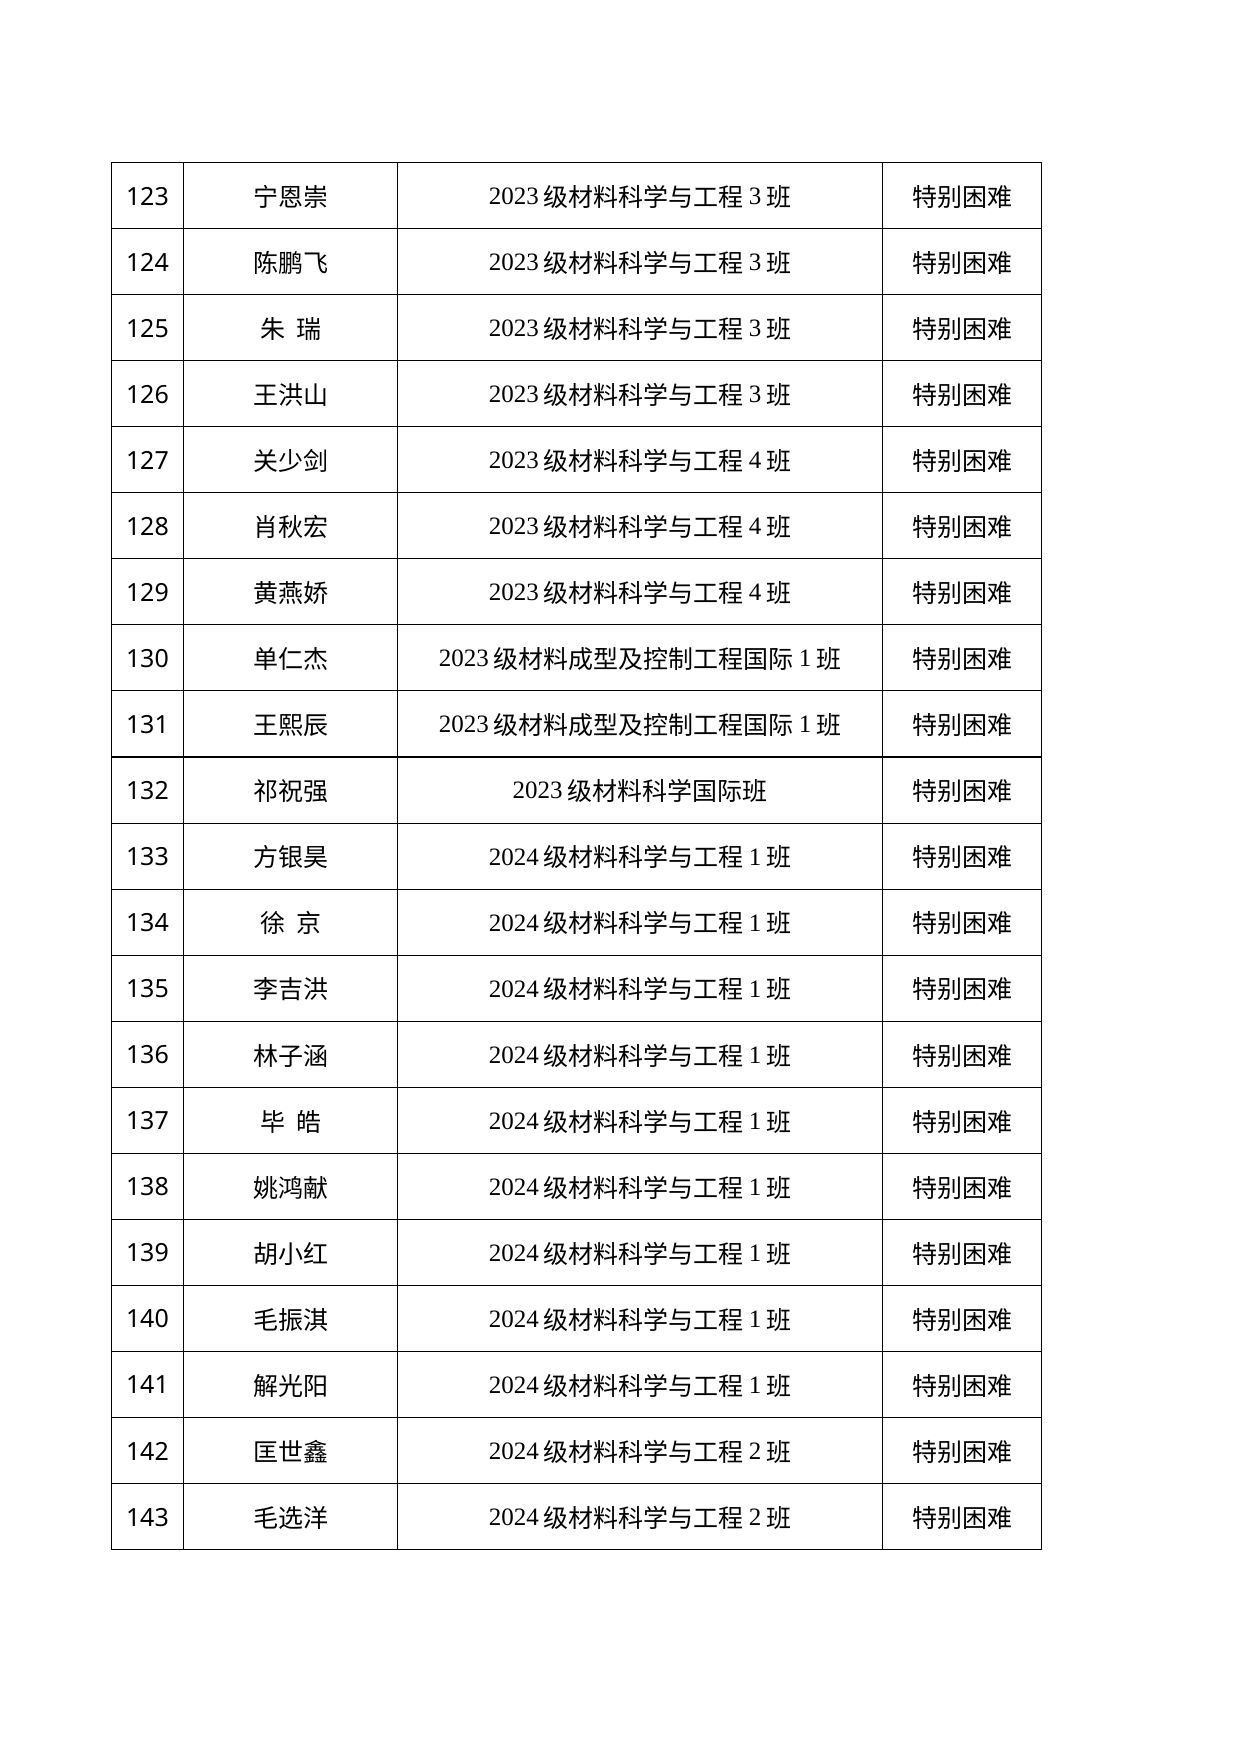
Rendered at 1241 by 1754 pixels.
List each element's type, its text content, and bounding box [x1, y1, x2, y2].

table_cell 2024级材料科学与工程1班 [398, 1352, 882, 1417]
table_cell 2023级材料科学与工程4班 [398, 427, 882, 492]
table_cell 特别困难 [883, 691, 1041, 756]
table_cell 140 [112, 1286, 183, 1351]
table_cell 胡小红 [184, 1220, 397, 1285]
table_cell 2023级材料科学与工程3班 [398, 295, 882, 360]
table_cell 2024级材料科学与工程1班 [398, 824, 882, 888]
table_cell 特别困难 [883, 361, 1041, 426]
table_cell 特别困难 [883, 625, 1041, 690]
table_cell 2024级材料科学与工程1班 [398, 1220, 882, 1285]
table_cell 特别困难 [883, 1220, 1041, 1285]
table_cell 138 [112, 1154, 183, 1219]
table_cell 2023级材料科学与工程4班 [398, 559, 882, 624]
table_cell 特别困难 [883, 824, 1041, 888]
table_cell 李吉洪 [184, 956, 397, 1021]
table_cell 王熙辰 [184, 691, 397, 756]
table_cell 2023级材料科学与工程3班 [398, 163, 882, 228]
table_cell 毕 皓 [184, 1088, 397, 1153]
table_cell 2024级材料科学与工程1班 [398, 956, 882, 1021]
table_cell 特别困难 [883, 427, 1041, 492]
table_cell 特别困难 [883, 1022, 1041, 1087]
table_cell 142 [112, 1418, 183, 1483]
table_cell 特别困难 [883, 1154, 1041, 1219]
table_cell 毛选洋 [184, 1484, 397, 1549]
table_cell 127 [112, 427, 183, 492]
table_cell 特别困难 [883, 1484, 1041, 1549]
table_cell 2024级材料科学与工程1班 [398, 1286, 882, 1351]
table_cell 徐 京 [184, 890, 397, 954]
table_cell 解光阳 [184, 1352, 397, 1417]
table_cell 132 [112, 758, 183, 822]
table_cell 128 [112, 493, 183, 558]
table_cell 毛振淇 [184, 1286, 397, 1351]
table_cell 131 [112, 691, 183, 756]
table_cell 林子涵 [184, 1022, 397, 1087]
table_cell 特别困难 [883, 1418, 1041, 1483]
table_cell 特别困难 [883, 163, 1041, 228]
table_cell 129 [112, 559, 183, 624]
table_cell 2024级材料科学与工程1班 [398, 1154, 882, 1219]
table_cell 137 [112, 1088, 183, 1153]
table_cell 王洪山 [184, 361, 397, 426]
table_cell 匡世鑫 [184, 1418, 397, 1483]
table_cell 2024级材料科学与工程1班 [398, 1022, 882, 1087]
table_cell 朱 瑞 [184, 295, 397, 360]
table_cell 139 [112, 1220, 183, 1285]
table_cell 单仁杰 [184, 625, 397, 690]
table_cell 2023级材料科学国际班 [398, 758, 882, 822]
table_cell 关少剑 [184, 427, 397, 492]
table_cell 宁恩崇 [184, 163, 397, 228]
table_cell 2023级材料科学与工程3班 [398, 229, 882, 294]
table_cell 特别困难 [883, 758, 1041, 822]
table_cell 祁祝强 [184, 758, 397, 822]
table_cell 126 [112, 361, 183, 426]
table_cell 2024级材料科学与工程1班 [398, 1088, 882, 1153]
table_cell 陈鹏飞 [184, 229, 397, 294]
table_cell 125 [112, 295, 183, 360]
table_cell 124 [112, 229, 183, 294]
table_cell 特别困难 [883, 1088, 1041, 1153]
table_cell 特别困难 [883, 295, 1041, 360]
table_cell 特别困难 [883, 956, 1041, 1021]
table_cell 特别困难 [883, 559, 1041, 624]
table_cell 2024级材料科学与工程2班 [398, 1418, 882, 1483]
table_cell 方银昊 [184, 824, 397, 888]
table_cell 肖秋宏 [184, 493, 397, 558]
table_cell 2023级材料成型及控制工程国际1班 [398, 691, 882, 756]
table_cell 2024级材料科学与工程1班 [398, 890, 882, 954]
table_cell 141 [112, 1352, 183, 1417]
table_cell 特别困难 [883, 1286, 1041, 1351]
table_cell 2024级材料科学与工程2班 [398, 1484, 882, 1549]
table_cell 136 [112, 1022, 183, 1087]
table_cell 123 [112, 163, 183, 228]
table_cell 姚鸿献 [184, 1154, 397, 1219]
table_cell 133 [112, 824, 183, 888]
table_cell 134 [112, 890, 183, 954]
table_cell 特别困难 [883, 890, 1041, 954]
table_cell 黄燕娇 [184, 559, 397, 624]
table_cell 130 [112, 625, 183, 690]
table_cell 143 [112, 1484, 183, 1549]
table_cell 特别困难 [883, 493, 1041, 558]
table_cell 2023级材料成型及控制工程国际1班 [398, 625, 882, 690]
table_cell 特别困难 [883, 229, 1041, 294]
table_cell 135 [112, 956, 183, 1021]
table_cell 2023级材料科学与工程3班 [398, 361, 882, 426]
table_cell 2023级材料科学与工程4班 [398, 493, 882, 558]
table_cell 特别困难 [883, 1352, 1041, 1417]
